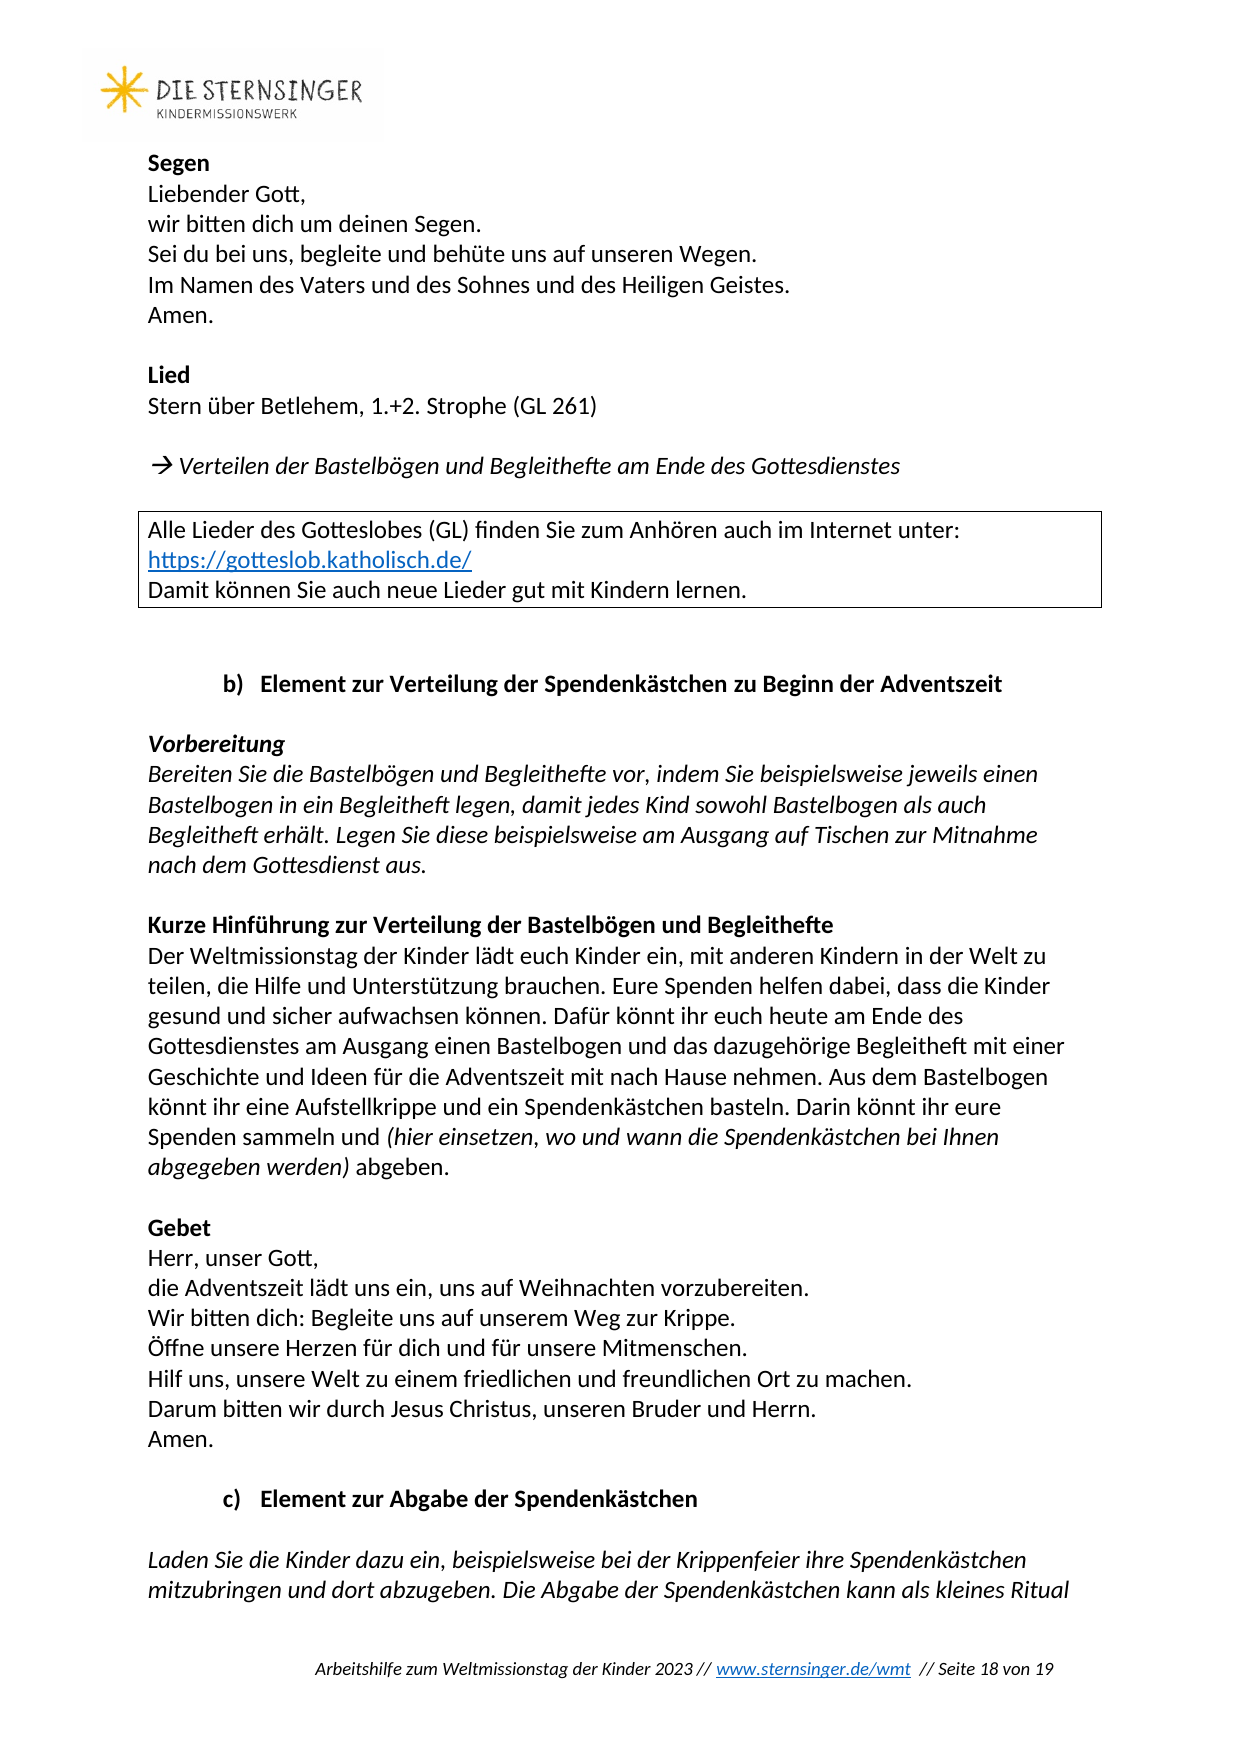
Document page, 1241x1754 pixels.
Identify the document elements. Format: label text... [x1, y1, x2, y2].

text Amen. [148, 1423, 1093, 1453]
text Darum bitten wir durch Jesus Christus, unseren Bruder und Herrn. [148, 1393, 1093, 1423]
text Liebender Gott, [148, 178, 1093, 208]
text Bereiten Sie die Bastelbögen und Begleithefte vor, indem Sie beispielsweise jeweils einen Bastelbogen in ein Begleitheft legen, damit jedes Kind sowohl Bastelbogen als auch Begleitheft erhält. Legen Sie diese beispielsweise am Ausgang auf Tischen zur Mitnahme nach dem Gottesdienst aus. [148, 759, 1093, 879]
text Herr, unser Gott, [148, 1242, 1093, 1272]
list Element zur Abgabe der Spendenkästchen [223, 1484, 1093, 1514]
picture [82, 48, 385, 142]
text Vorbereitung [148, 728, 1093, 759]
text Öffne unsere Herzen für dich und für unsere Mitmenschen. [148, 1333, 1093, 1363]
text Amen. [148, 299, 1093, 329]
text Damit können Sie auch neue Lieder gut mit Kindern lernen. [139, 571, 1101, 607]
text Gebet [148, 1212, 1093, 1242]
text Sei du bei uns, begleite und behüte uns auf unseren Wegen. [148, 238, 1093, 269]
text Im Namen des Vaters und des Sohnes und des Heiligen Geistes. [148, 269, 1093, 299]
text Kurze Hinführung zur Verteilung der Bastelbögen und Begleithefte [148, 910, 1093, 940]
list Element zur Verteilung der Spendenkästchen zu Beginn der Adventszeit [223, 668, 1093, 698]
text Alle Lieder des Gotteslobes (GL) finden Sie zum Anhören auch im Internet unter: https://gotteslob.katholisch.de/ [139, 512, 1101, 571]
text Hilf uns, unsere Welt zu einem friedlichen und freundlichen Ort zu machen. [148, 1363, 1093, 1393]
text die Adventszeit lädt uns ein, uns auf Weihnachten vorzubereiten. [148, 1272, 1093, 1302]
text Wir bitten dich: Begleite uns auf unserem Weg zur Krippe. [148, 1302, 1093, 1333]
text Stern über Betlehem, 1.+2. Strophe (GL 261) [148, 390, 1093, 420]
text Segen [148, 148, 1093, 178]
text Lied [148, 360, 1093, 390]
text Verteilen der Bastelbögen und Begleithefte am Ende des Gottesdienstes [148, 450, 1093, 481]
text wir bitten dich um deinen Segen. [148, 208, 1093, 238]
text Der Weltmissionstag der Kinder lädt euch Kinder ein, mit anderen Kindern in der Welt zu teilen, die Hilfe und Unterstützung brauchen. Eure Spenden helfen dabei, dass die Kinder gesund und sicher aufwachsen können. Dafür könnt ihr euch heute am Ende des Gottesdienstes am Ausgang einen Bastelbogen und das dazugehörige Begleitheft mit einer Geschichte und Ideen für die Adventszeit mit nach Hause nehmen. Aus dem Bastelbogen könnt ihr eine Aufstellkrippe und ein Spendenkästchen basteln. Darin könnt ihr eure Spenden sammeln und (hier einsetzen, wo und wann die Spendenkästchen bei Ihnen abgegeben werden) abgeben. [148, 940, 1093, 1182]
